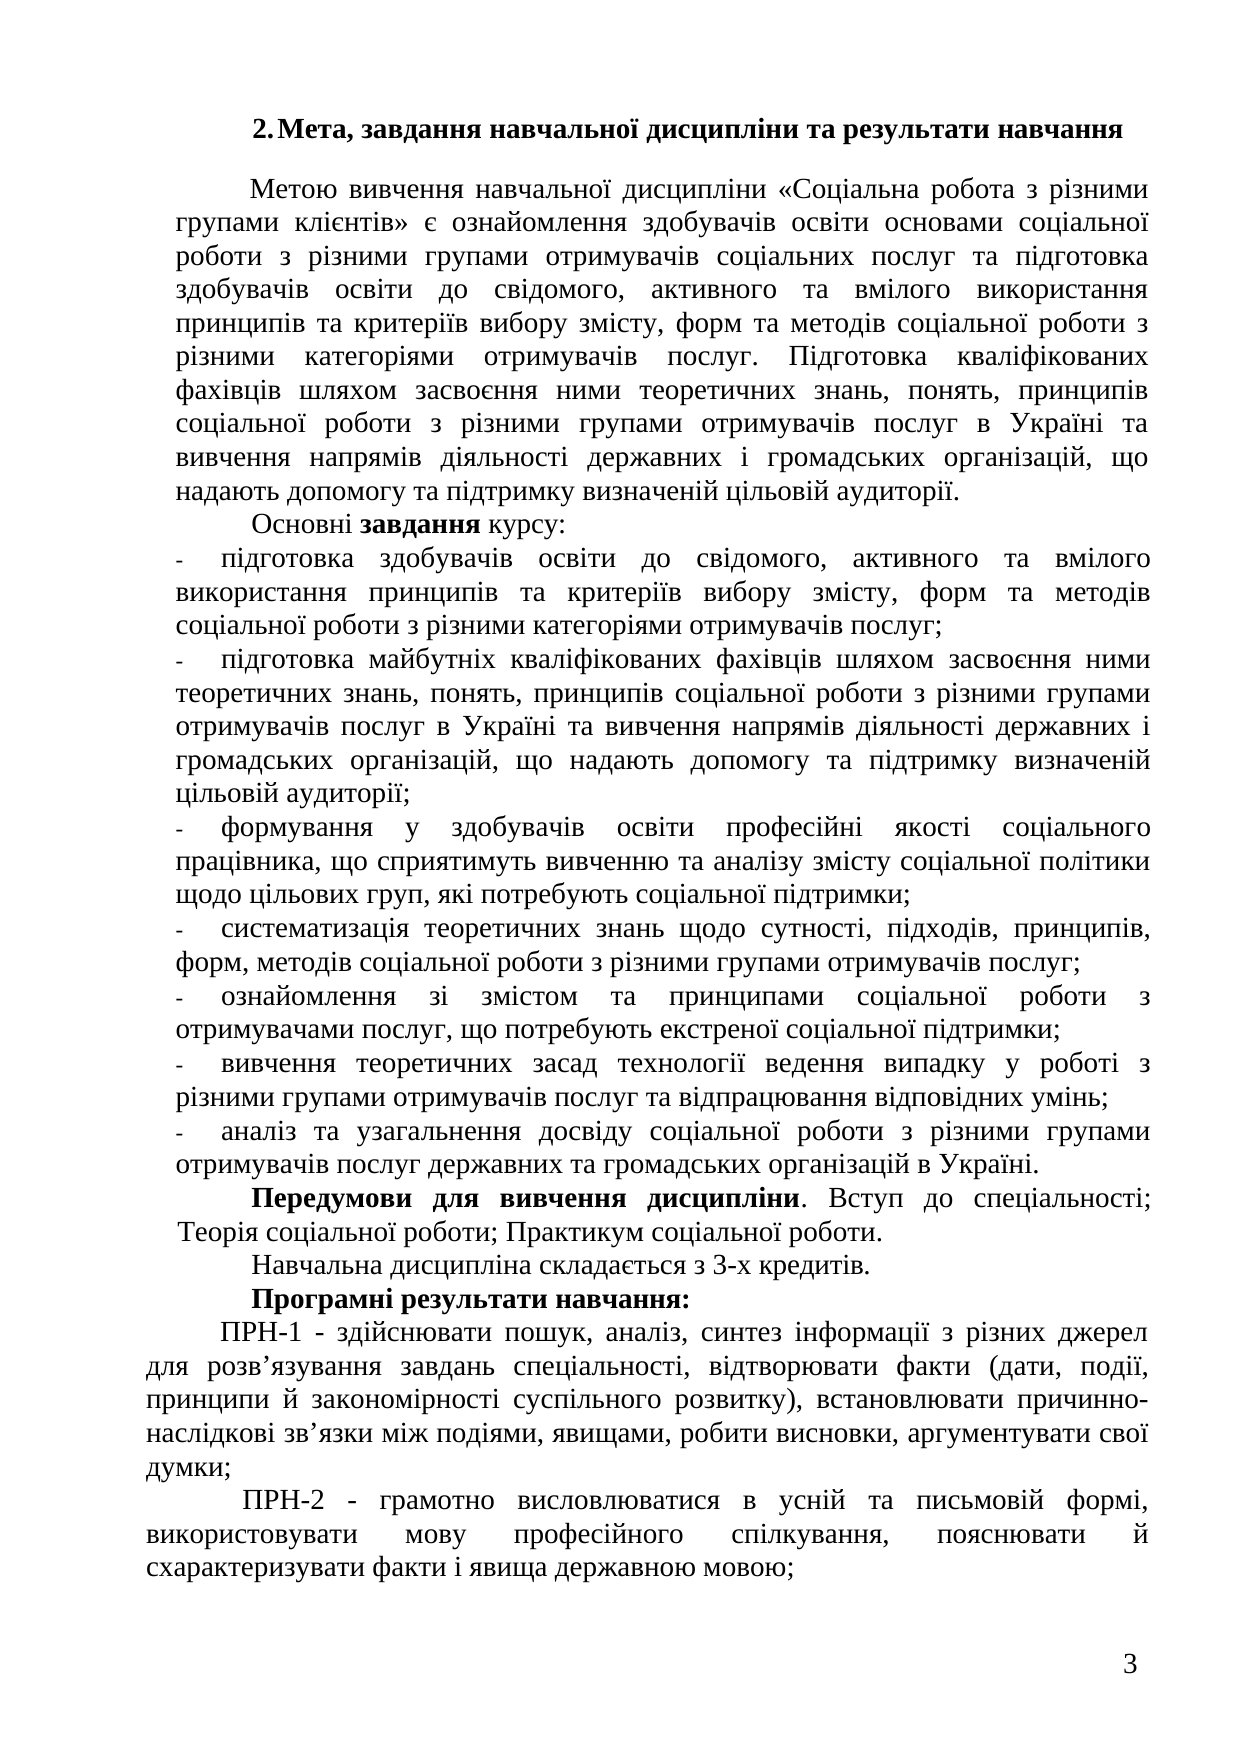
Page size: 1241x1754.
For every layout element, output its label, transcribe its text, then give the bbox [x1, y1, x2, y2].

subtitle Програмні результати навчання: [251, 1281, 1221, 1314]
list формування у здобувачів освіти професійні якості соціального працівника, що сприятимуть вивченню та аналізу змісту соціальної політики щодо цільових груп, які потребують соціальної підтримки; [175, 809, 1152, 910]
list вивчення теоретичних засад технології ведення випадку у роботі з різними групами отримувачів послуг та відпрацювання відповідних умінь; [175, 1045, 1152, 1112]
text Основні завдання курсу: [251, 506, 1221, 540]
text Передумови для вивчення дисципліни. Вступ до спеціальності; Теорія соціальної роботи; Практикум соціальної роботи. [177, 1180, 1152, 1247]
text ПРН-2 - грамотно висловлюватися в усній та письмовій формі, використовувати мову професійного спілкування, пояснювати й схарактеризувати факти і явища державною мовою; [146, 1482, 1149, 1583]
subtitle Мета, завдання навчальної дисципліни та результати навчання [252, 116, 1221, 144]
list ознайомлення зі змістом та принципами соціальної роботи з отримувачами послуг, що потребують екстреної соціальної підтримки; [175, 978, 1152, 1045]
text ПРН-1 - здійснювати пошук, аналіз, синтез інформації з різних джерел для розв’язування завдань спеціальності, відтворювати факти (дати, події, принципи й закономірності суспільного розвитку), встановлювати причинно-наслідкові зв’язки між подіями, явищами, робити висновки, аргументувати свої думки; [146, 1314, 1149, 1482]
list підготовка здобувачів освіти до свідомого, активного та вмілого використання принципів та критеріїв вибору змісту, форм та методів соціальної роботи з різними категоріями отримувачів послуг; [175, 540, 1152, 641]
list систематизація теоретичних знань щодо сутності, підходів, принципів, форм, методів соціальної роботи з різними групами отримувачів послуг; [175, 910, 1152, 977]
list підготовка майбутніх кваліфікованих фахівців шляхом засвоєння ними теоретичних знань, понять, принципів соціальної роботи з різними групами отримувачів послуг в Україні та вивчення напрямів діяльності державних і громадських організацій, що надають допомогу та підтримку визначеній цільовій аудиторії; [175, 641, 1152, 809]
text Навчальна дисципліна складається з 3-х кредитів. [251, 1247, 1221, 1281]
text Метою вивчення навчальної дисципліни «Соціальна робота з різними групами клієнтів» є ознайомлення здобувачів освіти основами соціальної роботи з різними групами отримувачів соціальних послуг та підготовка здобувачів освіти до свідомого, активного та вмілого використання принципів та критеріїв вибору змісту, форм та методів соціальної роботи з різними категоріями отримувачів послуг. Підготовка кваліфікованих фахівців шляхом засвоєння ними теоретичних знань, понять, принципів соціальної роботи з різними групами отримувачів послуг в Україні та вивчення напрямів діяльності державних і громадських організацій, що надають допомогу та підтримку визначеній цільовій аудиторії. [175, 171, 1149, 506]
list аналіз та узагальнення досвіду соціальної роботи з різними групами отримувачів послуг державних та громадських організацій в Україні. [175, 1113, 1152, 1180]
